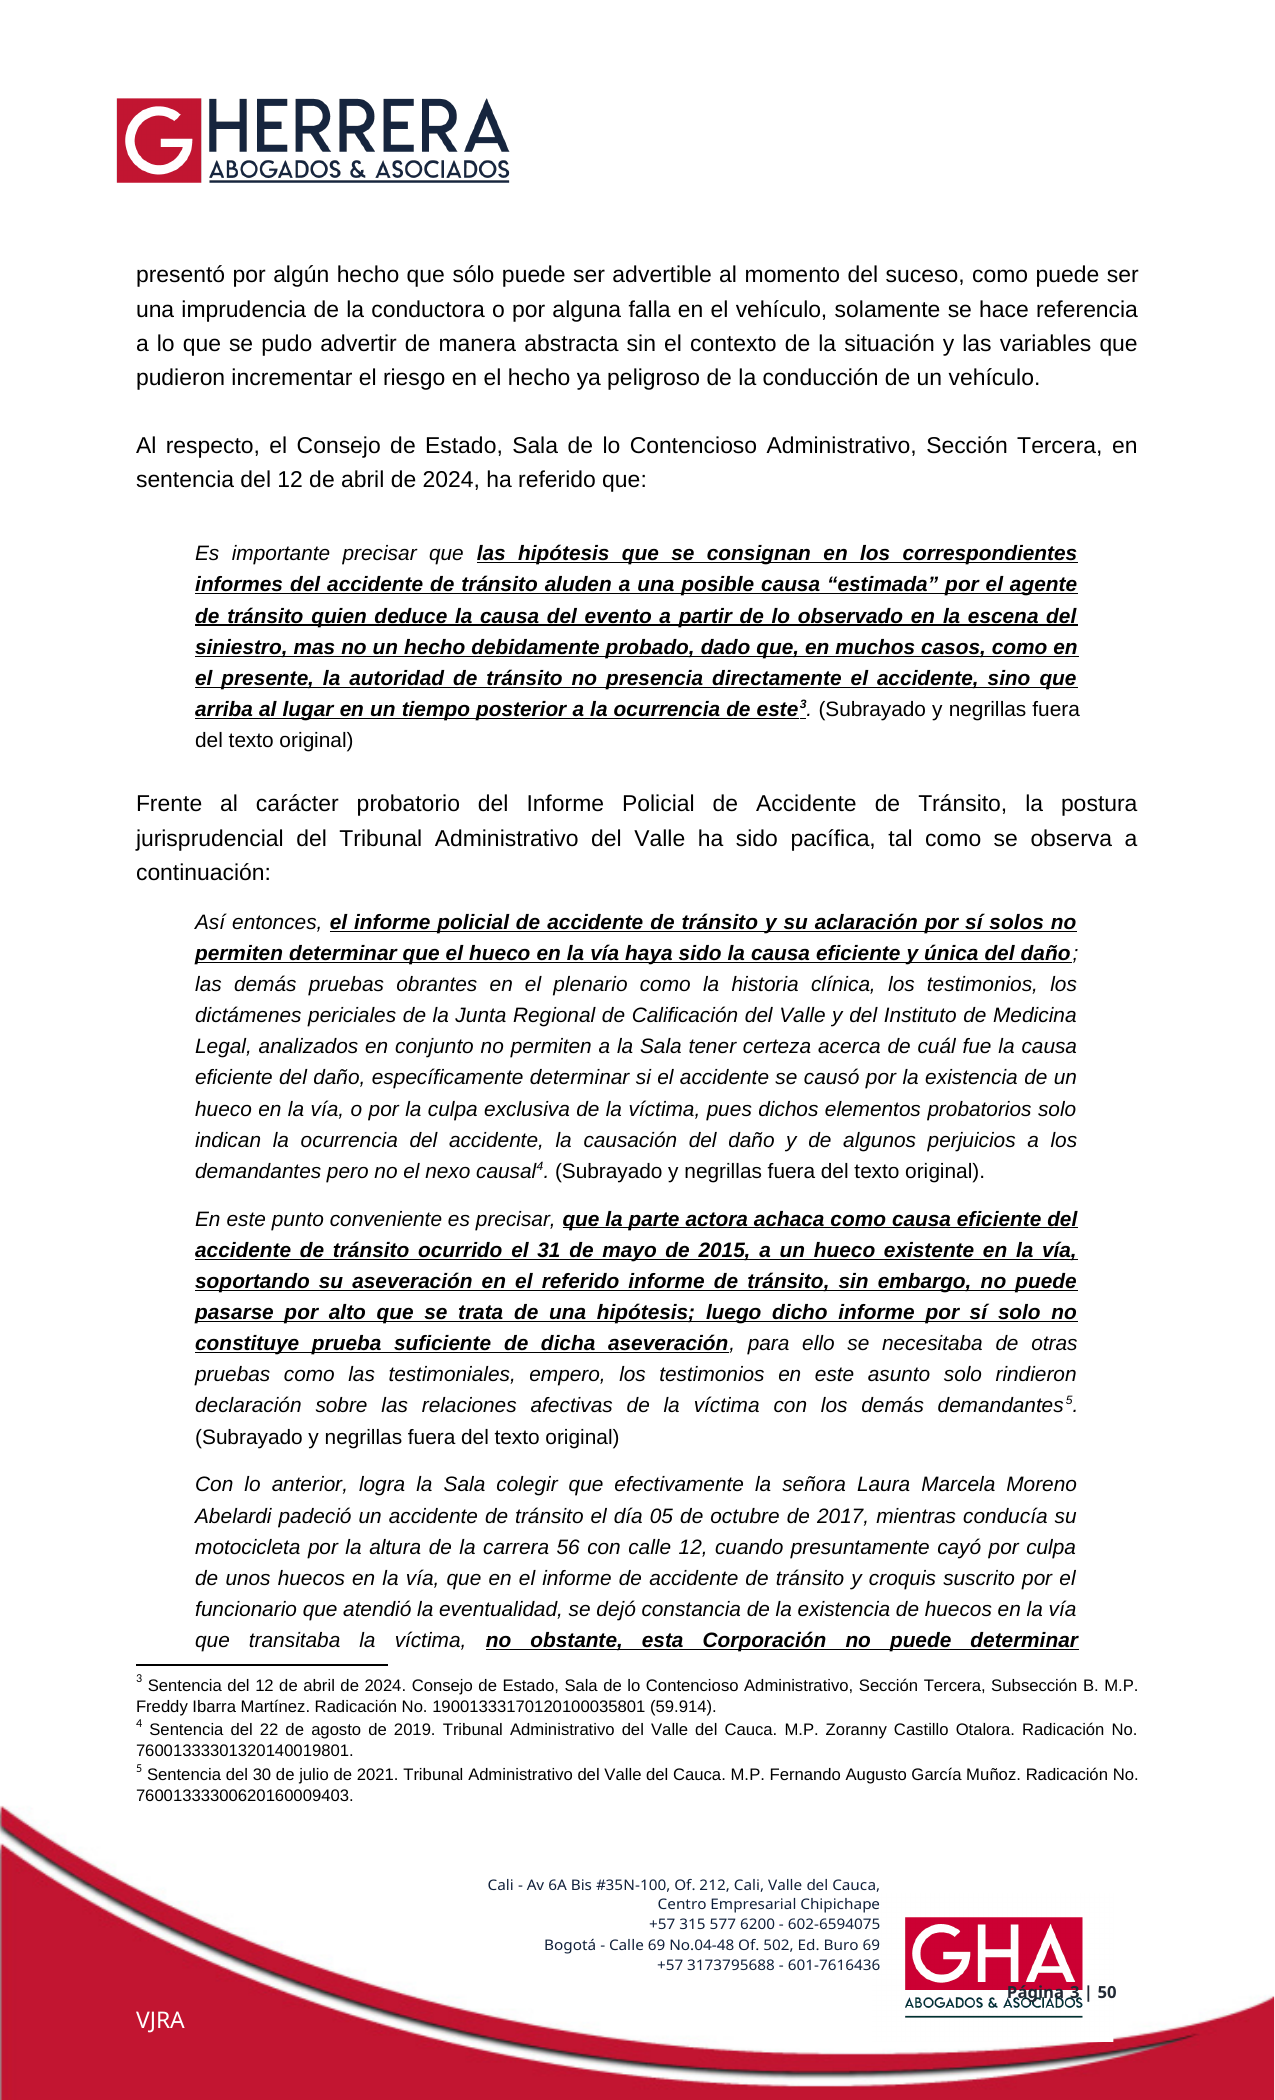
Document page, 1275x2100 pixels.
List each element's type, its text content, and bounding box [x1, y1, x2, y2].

text Al respecto, el Consejo de Estado, Sala de lo Contencioso Administrativo, Sección Tercera, en sentencia del 12 de abril de 2024, ha referido que: [136, 432, 1139, 493]
text Frente al carácter probatorio del Informe Policial de Accidente de Tránsito, la postura jurisprudencial del Tribunal Administrativo del Valle ha sido pacífica, tal como se observa a continuación: [136, 790, 1139, 885]
picture [0, 1793, 1275, 2100]
text Así entonces, el informe policial de accidente de tránsito y su aclaración por sí solos no permiten determinar que el hueco en la vía haya sido la causa eficiente y única del daño; las demás pruebas obrantes en el plenario como la historia clínica, los testimonios, los dictámenes periciales de la Junta Regional de Calificación del Valle y del Instituto de Medicina Legal, analizados en conjunto no permiten a la Sala tener certeza acerca de cuál fue la causa eficiente del daño, específicamente determinar si el accidente se causó por la existencia de un hueco en la vía, o por la culpa exclusiva de la víctima, pues dichos elementos probatorios solo indican la ocurrencia del accidente, la causación del daño y de algunos perjuicios a los demandantes pero no el nexo causal. (Subrayado y negrillas fuera del texto original). [195, 909, 1080, 1183]
picture [96, 75, 529, 206]
text En este punto conveniente es precisar, que la parte actora achaca como causa eficiente del accidente de tránsito ocurrido el 31 de mayo de 2015, a un hueco existente en la vía, soportando su aseveración en el referido informe de tránsito, sin embargo, no puede pasarse por alto que se trata de una hipótesis; luego dicho informe por sí solo no constituye prueba suficiente de dicha aseveración, para ello se necesitaba de otras pruebas como las testimoniales, empero, los testimonios en este asunto solo rindieron declaración sobre las relaciones afectivas de la víctima con los demás demandantes. (Subrayado y negrillas fuera del texto original) [195, 1206, 1080, 1448]
text Es importante precisar que las hipótesis que se consignan en los correspondientes informes del accidente de tránsito aluden a una posible causa “estimada” por el agente de tránsito quien deduce la causa del evento a partir de lo observado en la escena del siniestro, mas no un hecho debidamente probado, dado que, en muchos casos, como en el presente, la autoridad de tránsito no presencia directamente el accidente, sino que arriba al lugar en un tiempo posterior a la ocurrencia de este. (Subrayado y negrillas fuera del texto original) [195, 541, 1080, 752]
